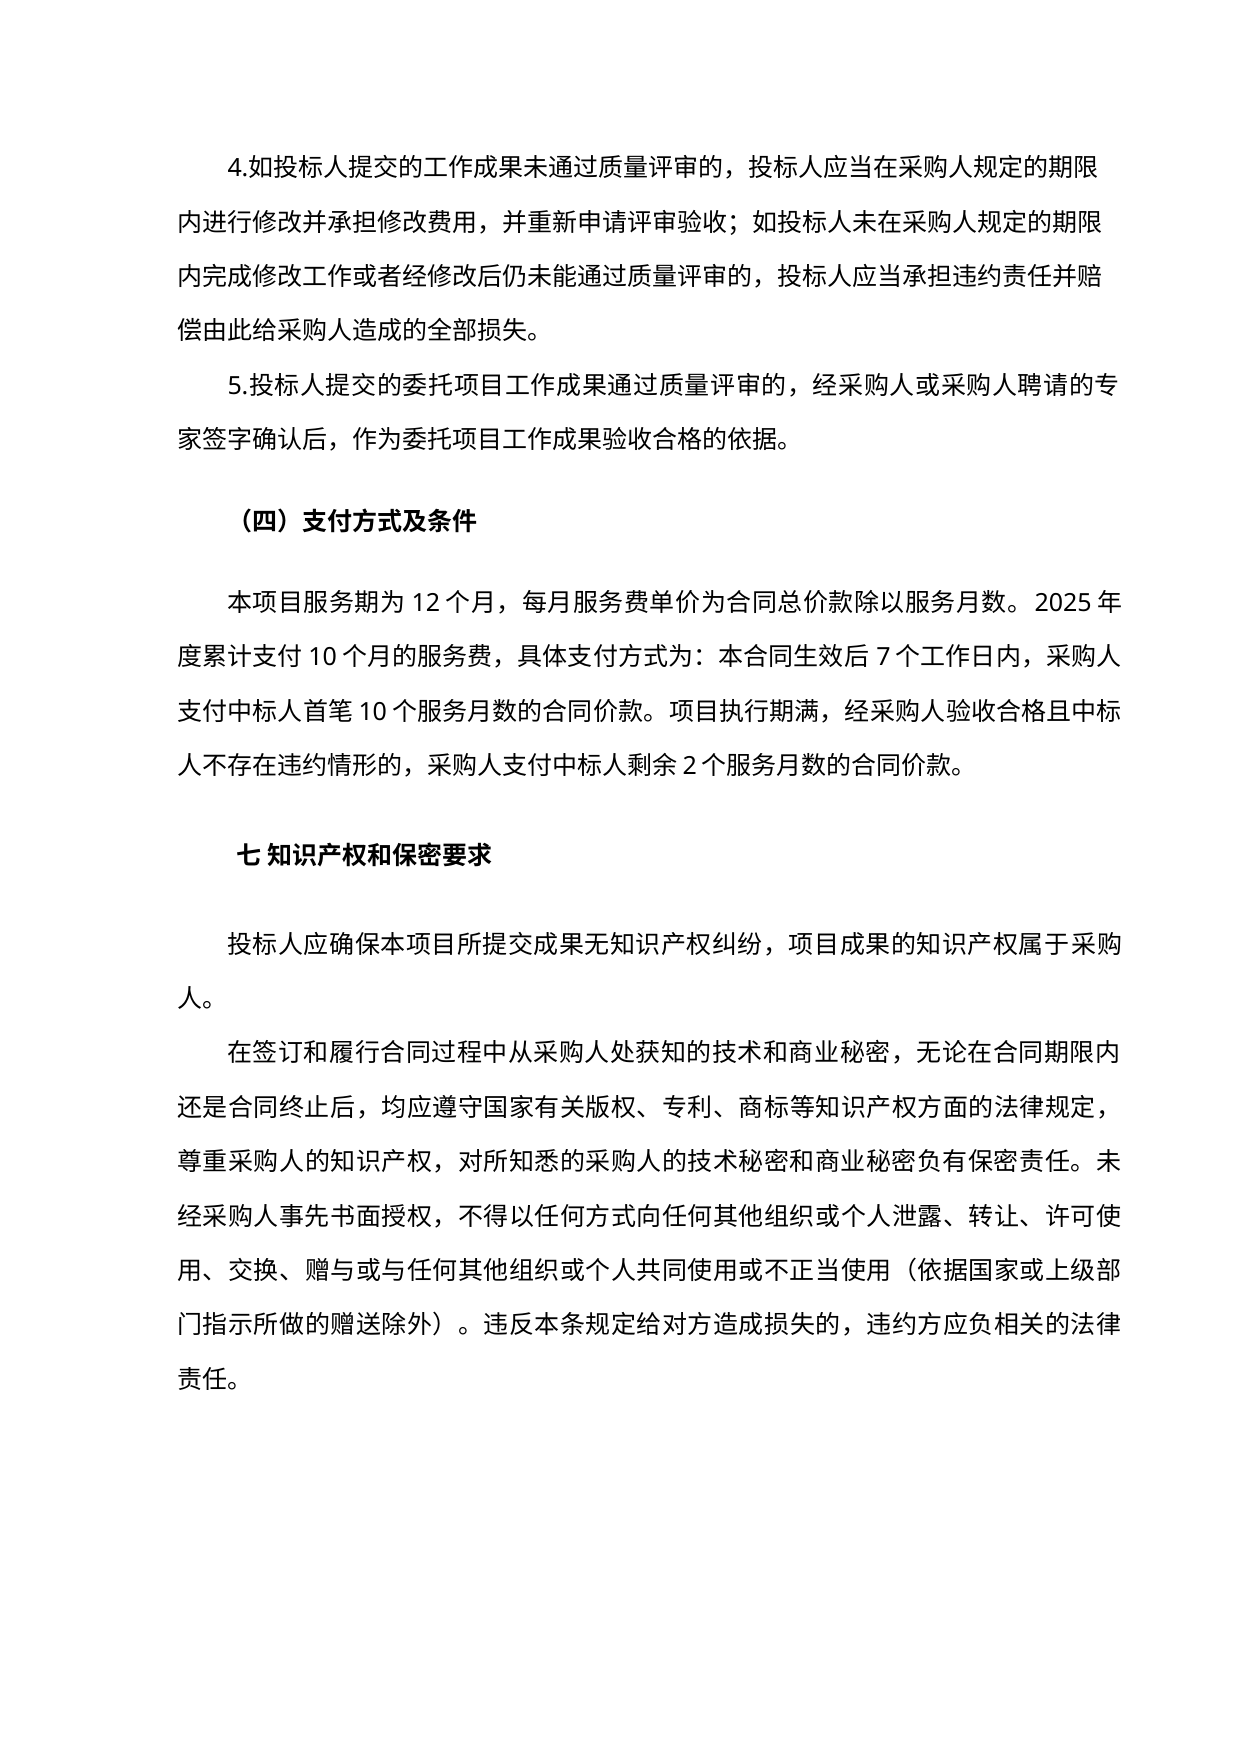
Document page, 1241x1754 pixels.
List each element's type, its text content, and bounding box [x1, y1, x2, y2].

list 知识产权和保密要求 [177, 835, 1122, 872]
text 本项目服务期为12个月，每月服务费单价为合同总价款除以服务月数。2025年度累计支付10个月的服务费，具体支付方式为：本合同生效后7个工作日内，采购人支付中标人首笔10个服务月数的合同价款。项目执行期满，经采购人验收合格且中标人不存在违约情形的，采购人支付中标人剩余2个服务月数的合同价款。 [177, 582, 1122, 782]
text 在签订和履行合同过程中从采购人处获知的技术和商业秘密，无论在合同期限内还是合同终止后，均应遵守国家有关版权、专利、商标等知识产权方面的法律规定，尊重采购人的知识产权，对所知悉的采购人的技术秘密和商业秘密负有保密责任。未经采购人事先书面授权，不得以任何方式向任何其他组织或个人泄露、转让、许可使用、交换、赠与或与任何其他组织或个人共同使用或不正当使用（依据国家或上级部门指示所做的赠送除外）。违反本条规定给对方造成损失的，违约方应负相关的法律责任。 [177, 1033, 1122, 1395]
list 支付方式及条件 [177, 501, 1122, 537]
text 4.如投标人提交的工作成果未通过质量评审的，投标人应当在采购人规定的期限内进行修改并承担修改费用，并重新申请评审验收；如投标人未在采购人规定的期限内完成修改工作或者经修改后仍未能通过质量评审的，投标人应当承担违约责任并赔偿由此给采购人造成的全部损失。 [177, 148, 1122, 347]
text 5.投标人提交的委托项目工作成果通过质量评审的，经采购人或采购人聘请的专家签字确认后，作为委托项目工作成果验收合格的依据。 [177, 365, 1122, 456]
text 投标人应确保本项目所提交成果无知识产权纠纷，项目成果的知识产权属于采购人。 [177, 924, 1122, 1015]
